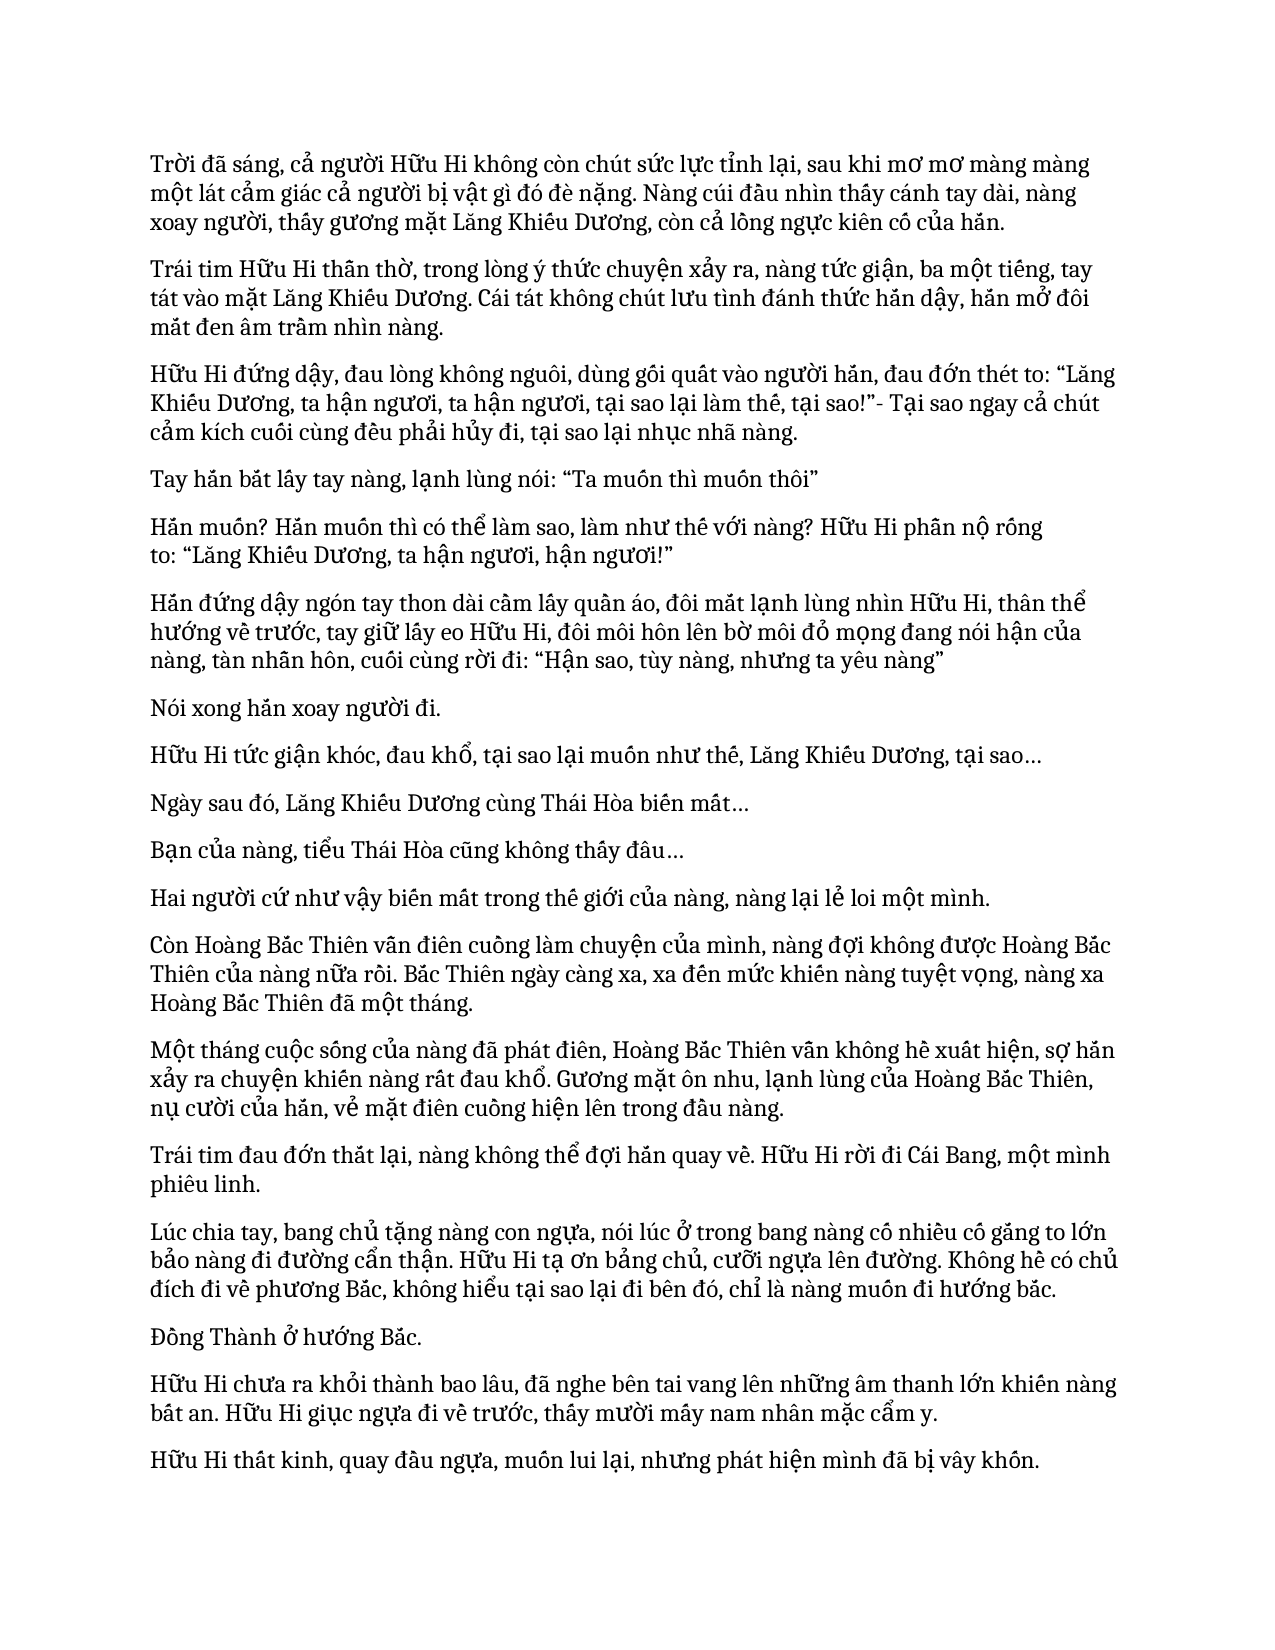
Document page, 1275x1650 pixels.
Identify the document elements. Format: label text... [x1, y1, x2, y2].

text Hắn muốn? Hắn muốn thì có thể làm sao, làm như thế với nàng? Hữu Hi phẫn nộ rống to: “Lăng Khiếu Dương, ta hận ngươi, hận ngươi!” [150, 512, 1125, 570]
text Hữu Hi thất kinh, quay đầu ngựa, muốn lui lại, nhưng phát hiện mình đã bị vây khốn. [150, 1446, 1125, 1475]
text Bạn của nàng, tiểu Thái Hòa cũng không thấy đâu… [150, 836, 1125, 865]
text Hai người cứ như vậy biến mất trong thế giới của nàng, nàng lại lẻ loi một mình. [150, 884, 1125, 912]
text Một tháng cuộc sống của nàng đã phát điên, Hoàng Bắc Thiên vẫn không hề xuất hiện, sợ hắn xảy ra chuyện khiến nàng rất đau khổ. Gương mặt ôn nhu, lạnh lùng của Hoàng Bắc Thiên, nụ cười của hắn, vẻ mặt điên cuồng hiện lên trong đầu nàng. [150, 1036, 1125, 1122]
text Nói xong hắn xoay người đi. [150, 694, 1125, 722]
text Trái tim Hữu Hi thẫn thờ, trong lòng ý thức chuyện xảy ra, nàng tức giận, ba một tiếng, tay tát vào mặt Lăng Khiếu Dương. Cái tát không chút lưu tình đánh thức hắn dậy, hắn mở đôi mắt đen âm trầm nhìn nàng. [150, 255, 1125, 341]
text Hữu Hi chưa ra khỏi thành bao lâu, đã nghe bên tai vang lên những âm thanh lớn khiến nàng bất an. Hữu Hi giục ngựa đi về trước, thấy mười mấy nam nhân mặc cẩm y. [150, 1370, 1125, 1427]
text Tay hắn bắt lấy tay nàng, lạnh lùng nói: “Ta muốn thì muốn thôi” [150, 465, 1125, 494]
text Hữu Hi tức giận khóc, đau khổ, tại sao lại muốn như thế, Lăng Khiếu Dương, tại sao… [150, 741, 1125, 770]
text Hắn đứng dậy ngón tay thon dài cầm lấy quần áo, đôi mắt lạnh lùng nhìn Hữu Hi, thân thể hướng về trước, tay giữ lấy eo Hữu Hi, đôi môi hôn lên bờ môi đỏ mọng đang nói hận của nàng, tàn nhẫn hôn, cuối cùng rời đi: “Hận sao, tùy nàng, nhưng ta yêu nàng” [150, 589, 1125, 675]
text Hữu Hi đứng dậy, đau lòng không nguôi, dùng gối quất vào người hắn, đau đớn thét to: “Lăng Khiếu Dương, ta hận ngươi, ta hận ngươi, tại sao lại làm thế, tại sao!”- Tại sao ngay cả chút cảm kích cuối cùng đều phải hủy đi, tại sao lại nhục nhã nàng. [150, 360, 1125, 446]
text Trái tim đau đớn thắt lại, nàng không thể đợi hắn quay về. Hữu Hi rời đi Cái Bang, một mình phiêu linh. [150, 1141, 1125, 1199]
text Còn Hoàng Bắc Thiên vẫn điên cuồng làm chuyện của mình, nàng đợi không được Hoàng Bắc Thiên của nàng nữa rồi. Bắc Thiên ngày càng xa, xa đến mức khiến nàng tuyệt vọng, nàng xa Hoàng Bắc Thiên đã một tháng. [150, 931, 1125, 1017]
text Trời đã sáng, cả người Hữu Hi không còn chút sức lực tỉnh lại, sau khi mơ mơ màng màng một lát cảm giác cả người bị vật gì đó đè nặng. Nàng cúi đầu nhìn thấy cánh tay dài, nàng xoay người, thấy gương mặt Lăng Khiếu Dương, còn cả lồng ngực kiên cố của hắn. [150, 150, 1125, 236]
text Lúc chia tay, bang chủ tặng nàng con ngựa, nói lúc ở trong bang nàng cố nhiều cố gắng to lớn bảo nàng đi đường cẩn thận. Hữu Hi tạ ơn bảng chủ, cưỡi ngựa lên đường. Không hề có chủ đích đi về phương Bắc, không hiểu tại sao lại đi bên đó, chỉ là nàng muốn đi hướng bắc. [150, 1217, 1125, 1304]
text Ngày sau đó, Lăng Khiếu Dương cùng Thái Hòa biến mất… [150, 789, 1125, 817]
text Đồng Thành ở hướng Bắc. [150, 1322, 1125, 1351]
